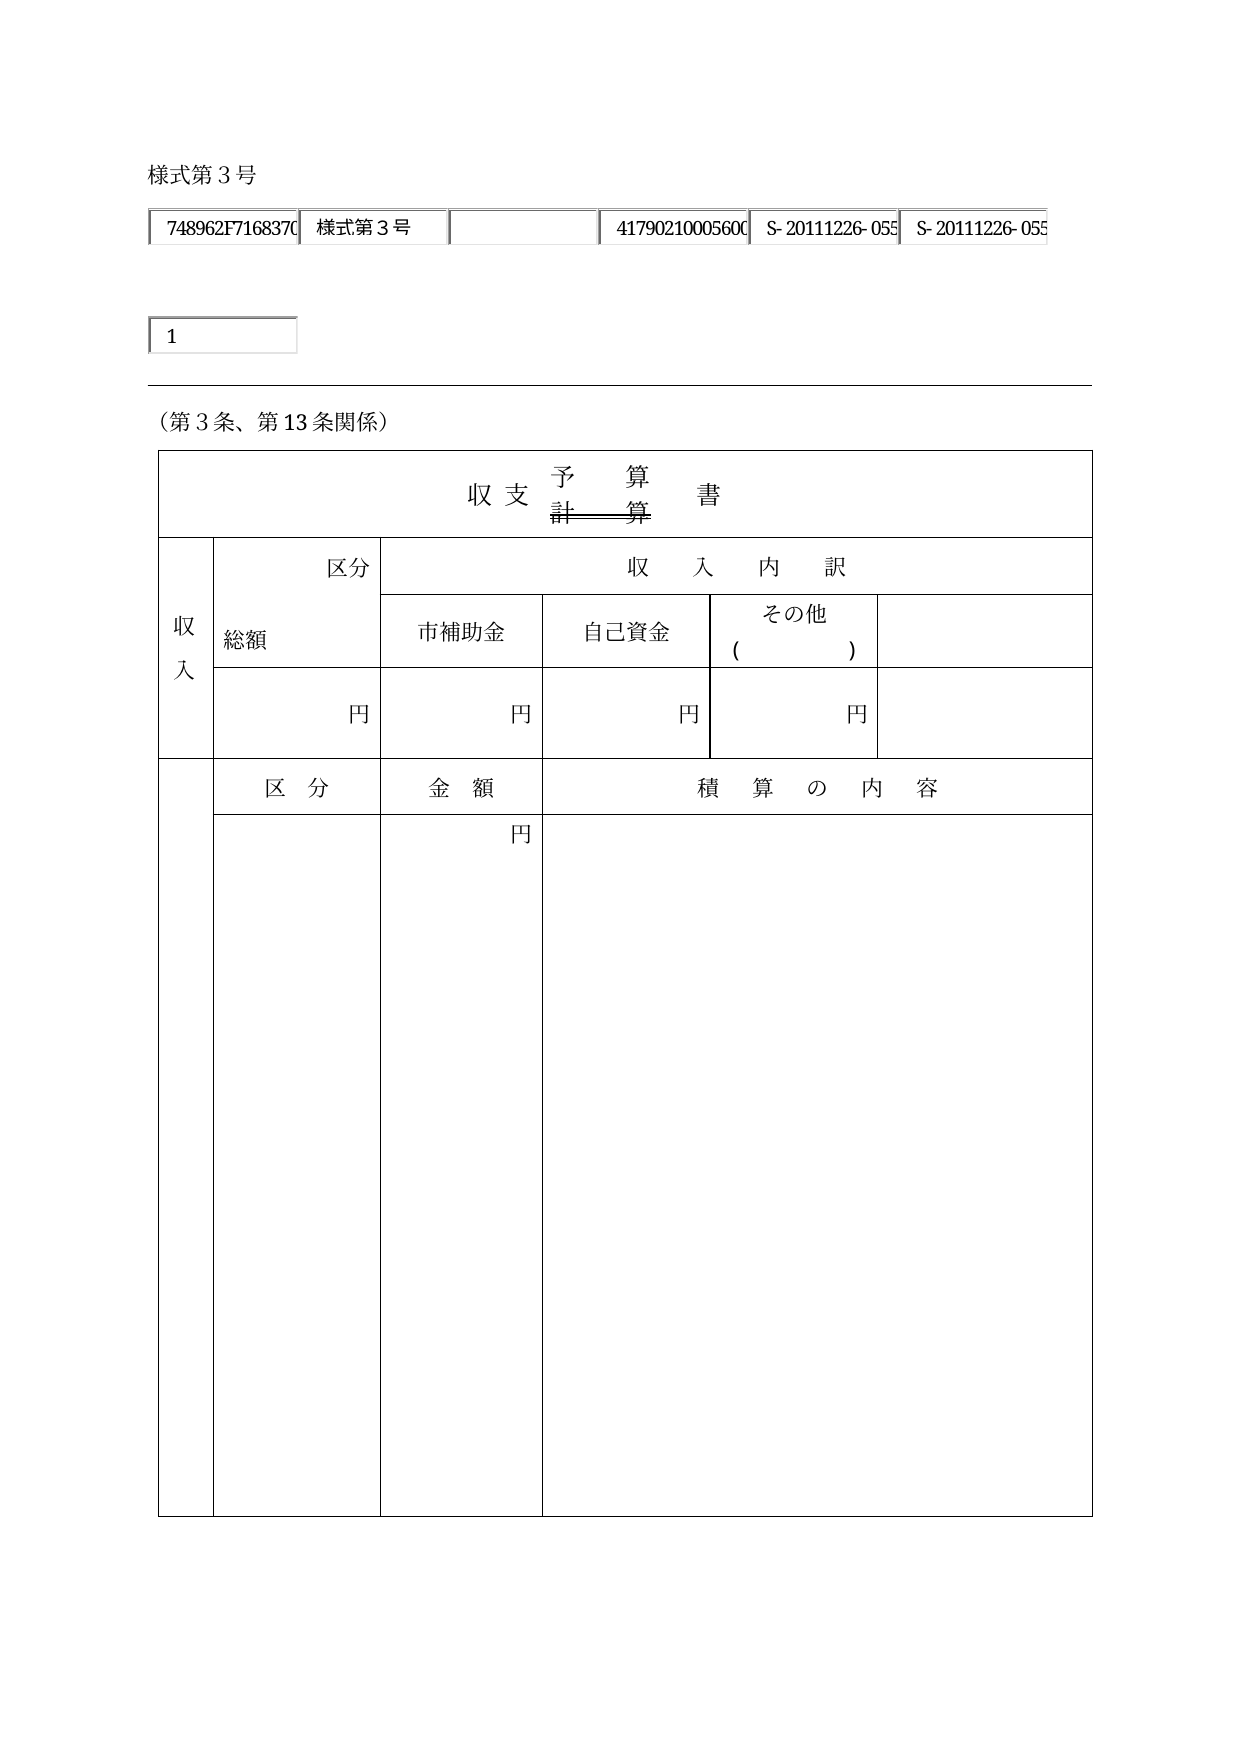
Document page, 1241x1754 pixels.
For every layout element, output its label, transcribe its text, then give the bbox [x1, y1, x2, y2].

table_header 予算 計算 [540, 451, 661, 537]
table_cell 市補助金 [381, 595, 542, 667]
table_header 収支 [159, 451, 539, 537]
table_cell 区分 [214, 759, 380, 814]
table_cell 円 [214, 668, 380, 758]
table_header 書 [661, 451, 1092, 537]
table_cell 円 [543, 668, 709, 758]
table_cell [878, 595, 1092, 667]
table_cell [214, 815, 380, 1516]
table_cell 収入 [159, 538, 213, 758]
table_cell [543, 815, 1092, 1516]
table_cell 区分 総額 [214, 538, 380, 667]
table_cell 積算の内容 [543, 759, 1092, 814]
text （第３条、第13条関係） [148, 403, 1092, 439]
table_cell 円 [711, 668, 877, 758]
table_cell 支出 [159, 759, 213, 1516]
table_cell 金額 [381, 759, 542, 814]
table_cell 自己資金 [543, 595, 709, 667]
table_cell [878, 668, 1092, 758]
table_cell 収入内訳 [381, 538, 1092, 594]
table_cell 円 [381, 815, 542, 1516]
table_cell その他 ( ) [711, 595, 877, 667]
text 様式第３号フォームの始まり [148, 156, 1092, 192]
table_cell 円 [381, 668, 542, 758]
